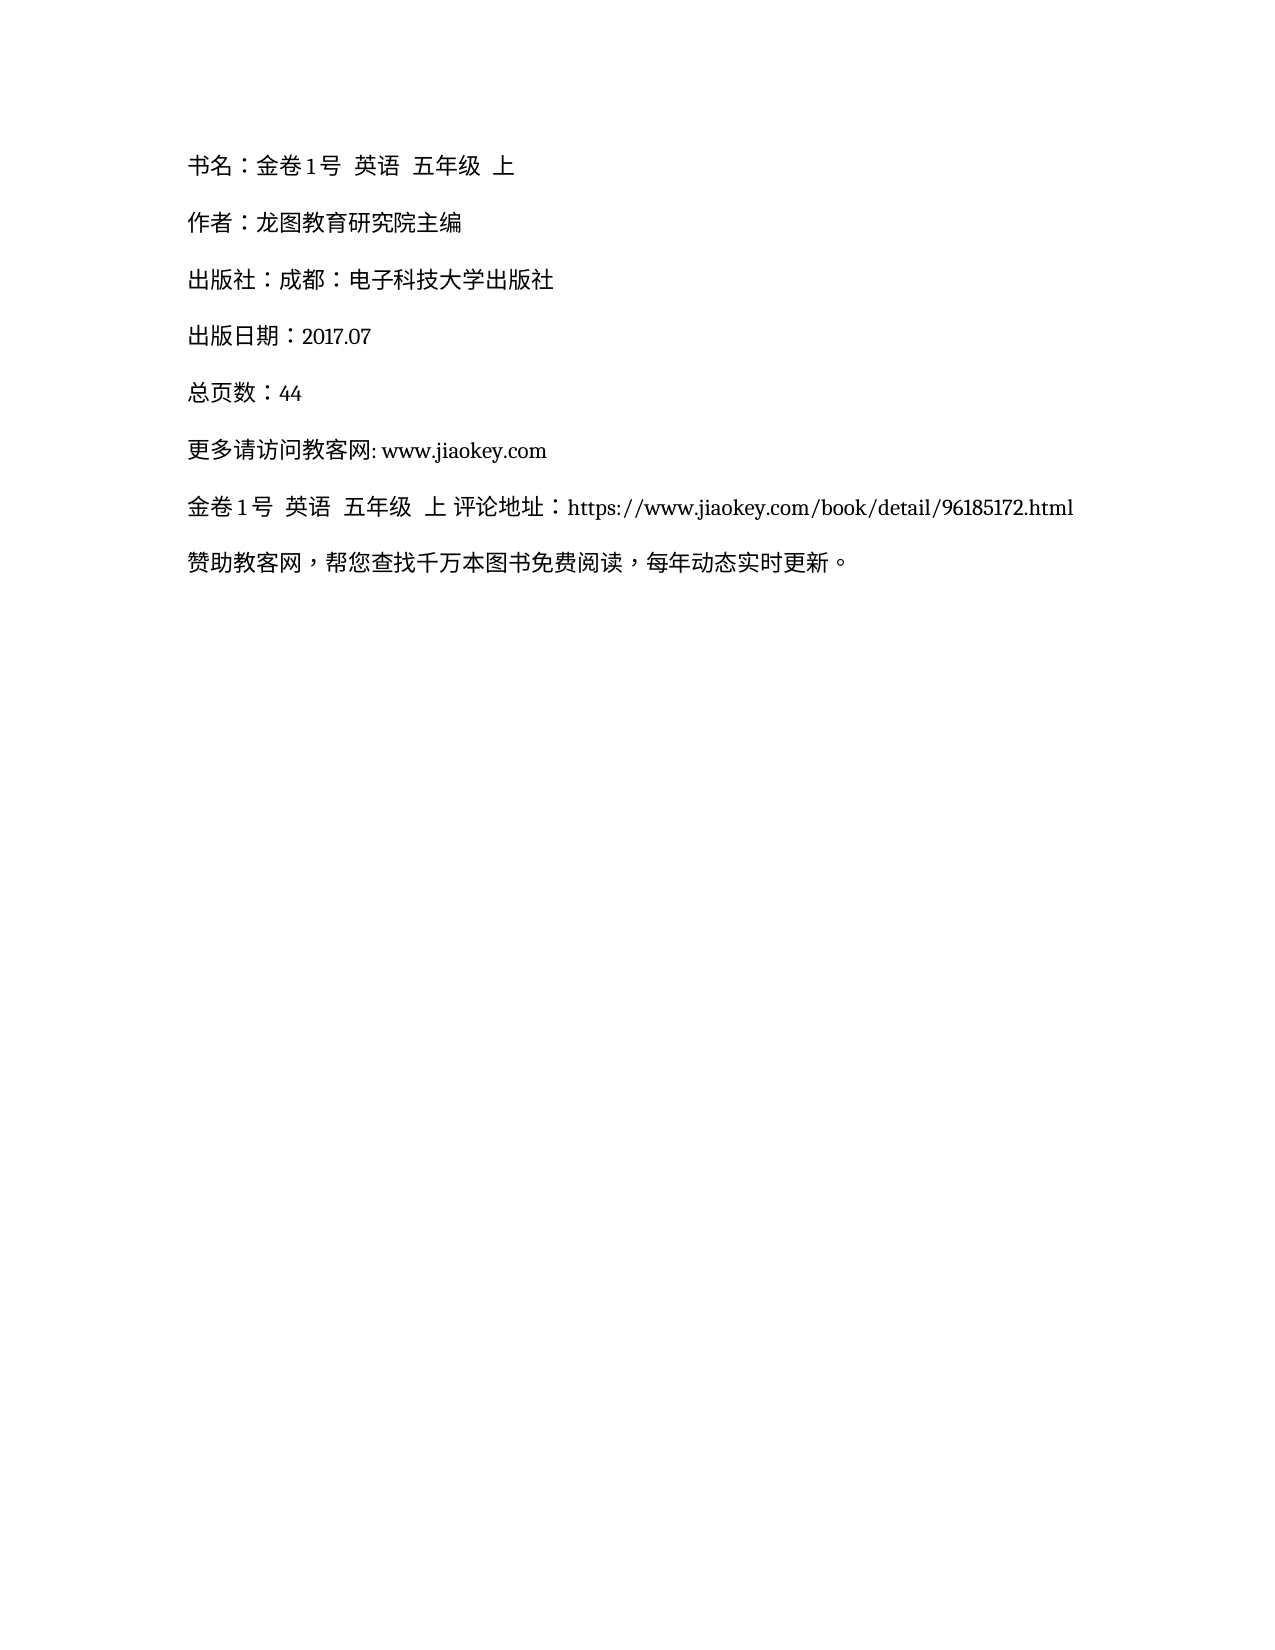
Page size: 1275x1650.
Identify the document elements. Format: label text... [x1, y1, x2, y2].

text 作者：龙图教育研究院主编 [187, 207, 1087, 238]
text 出版社：成都：电子科技大学出版社 [187, 263, 1087, 295]
text 赞助教客网，帮您查找千万本图书免费阅读，每年动态实时更新。 [187, 547, 1087, 579]
text 书名：金卷1号 英语 五年级 上 [187, 150, 1087, 181]
text 总页数：44 [187, 377, 1087, 408]
text 更多请访问教客网: www.jiaokey.com [187, 434, 1087, 465]
text 金卷1号 英语 五年级 上 评论地址：https://www.jiaokey.com/book/detail/96185172.html [187, 491, 1087, 522]
text 出版日期：2017.07 [187, 320, 1087, 352]
